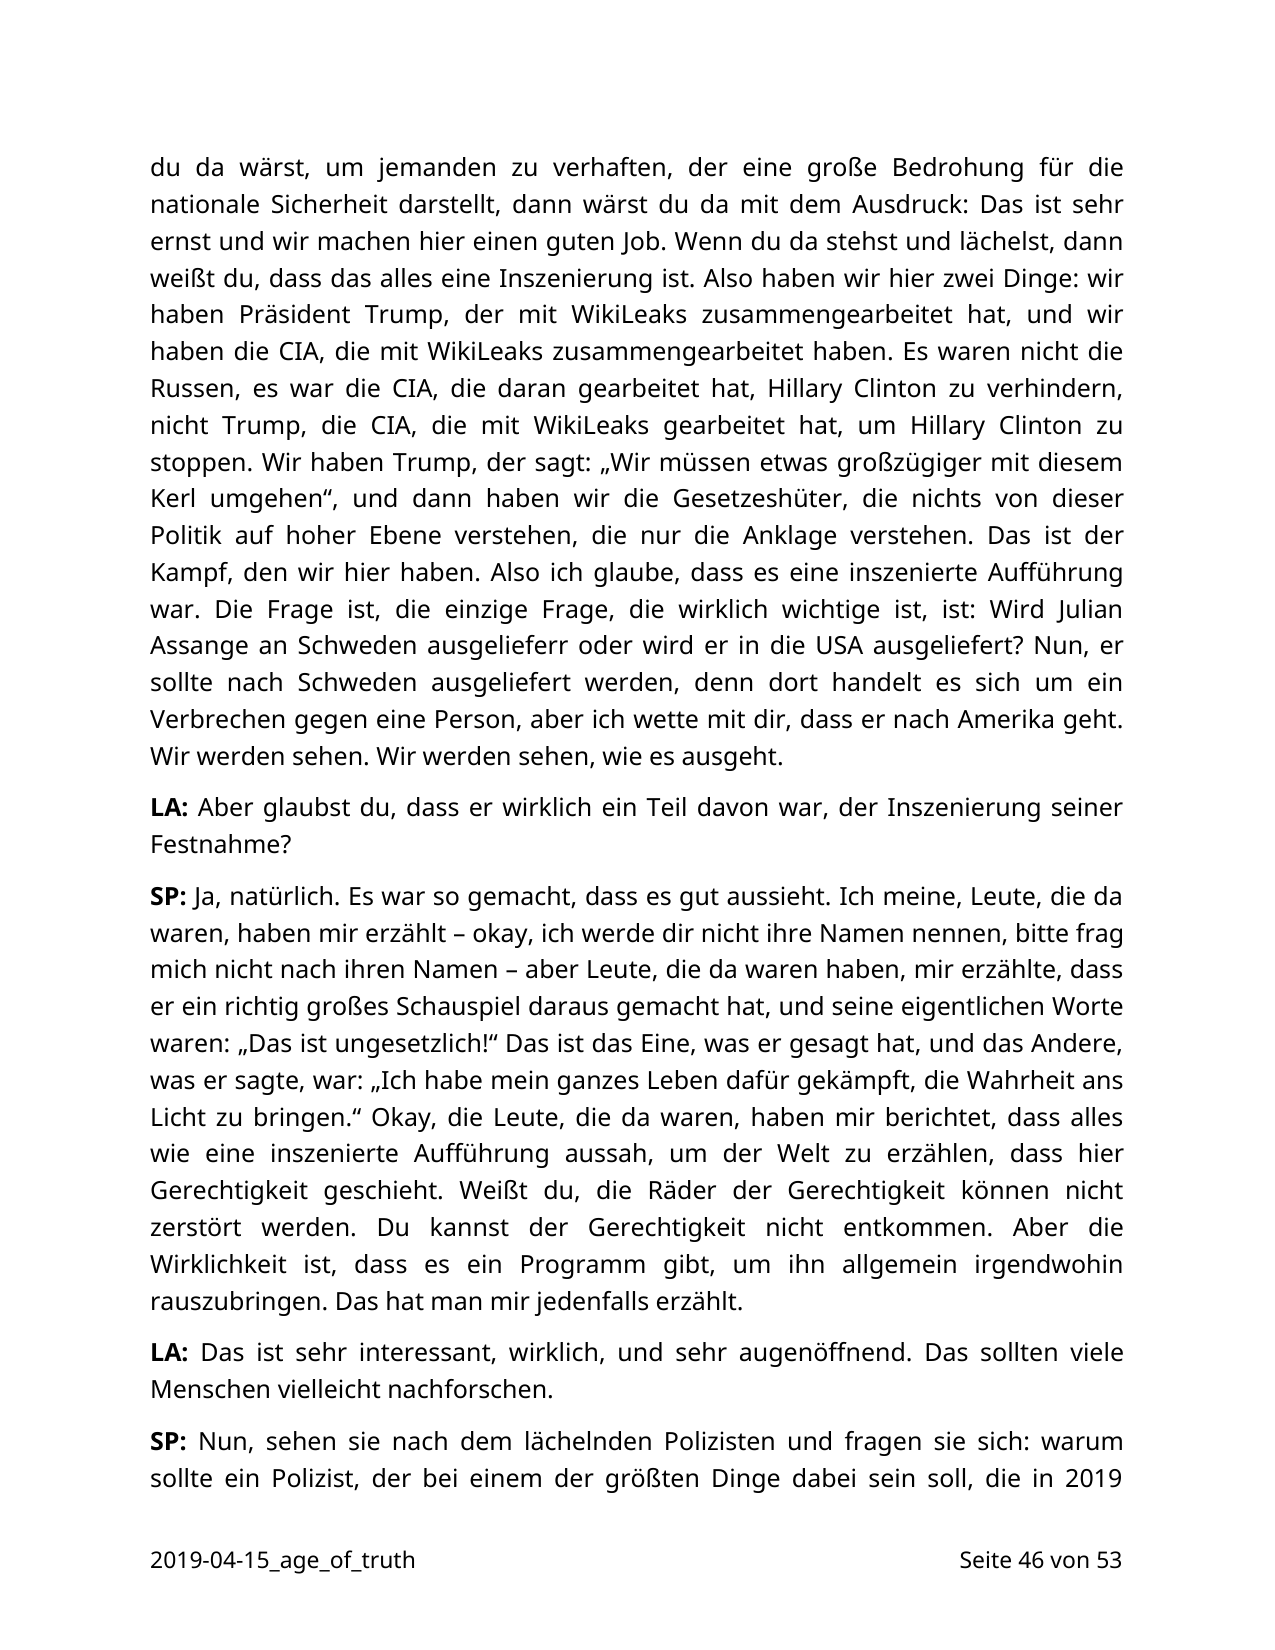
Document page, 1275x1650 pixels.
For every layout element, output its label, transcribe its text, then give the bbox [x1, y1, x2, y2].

text LA: Aber glaubst du, dass er wirklich ein Teil davon war, der Inszenierung seiner Festnahme? [150, 790, 1125, 861]
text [150, 1423, 1125, 1494]
text LA: Das ist sehr interessant, wirklich, und sehr augenöffnend. Das sollten viele Menschen vielleicht nachforschen. [150, 1335, 1125, 1406]
text SP: Ja, natürlich. Es war so gemacht, dass es gut aussieht. Ich meine, Leute, die da waren, haben mir erzählt – okay, ich werde dir nicht ihre Namen nennen, bitte frag mich nicht nach ihren Namen – aber Leute, die da waren haben, mir erzählte, dass er ein richtig großes Schauspiel daraus gemacht hat, und seine eigentlichen Worte waren: „Das ist ungesetzlich!“ Das ist das Eine, was er gesagt hat, und das Andere, was er sagte, war: „Ich habe mein ganzes Leben dafür gekämpft, die Wahrheit ans Licht zu bringen.“ Okay, die Leute, die da waren, haben mir berichtet, dass alles wie eine inszenierte Aufführung aussah, um der Welt zu erzählen, dass hier Gerechtigkeit geschieht. Weißt du, die Räder der Gerechtigkeit können nicht zerstört werden. Du kannst der Gerechtigkeit nicht entkommen. Aber die Wirklichkeit ist, dass es ein Programm gibt, um ihn allgemein irgendwohin rauszubringen. Das hat man mir jedenfalls erzählt. [150, 879, 1125, 1317]
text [150, 150, 1125, 772]
